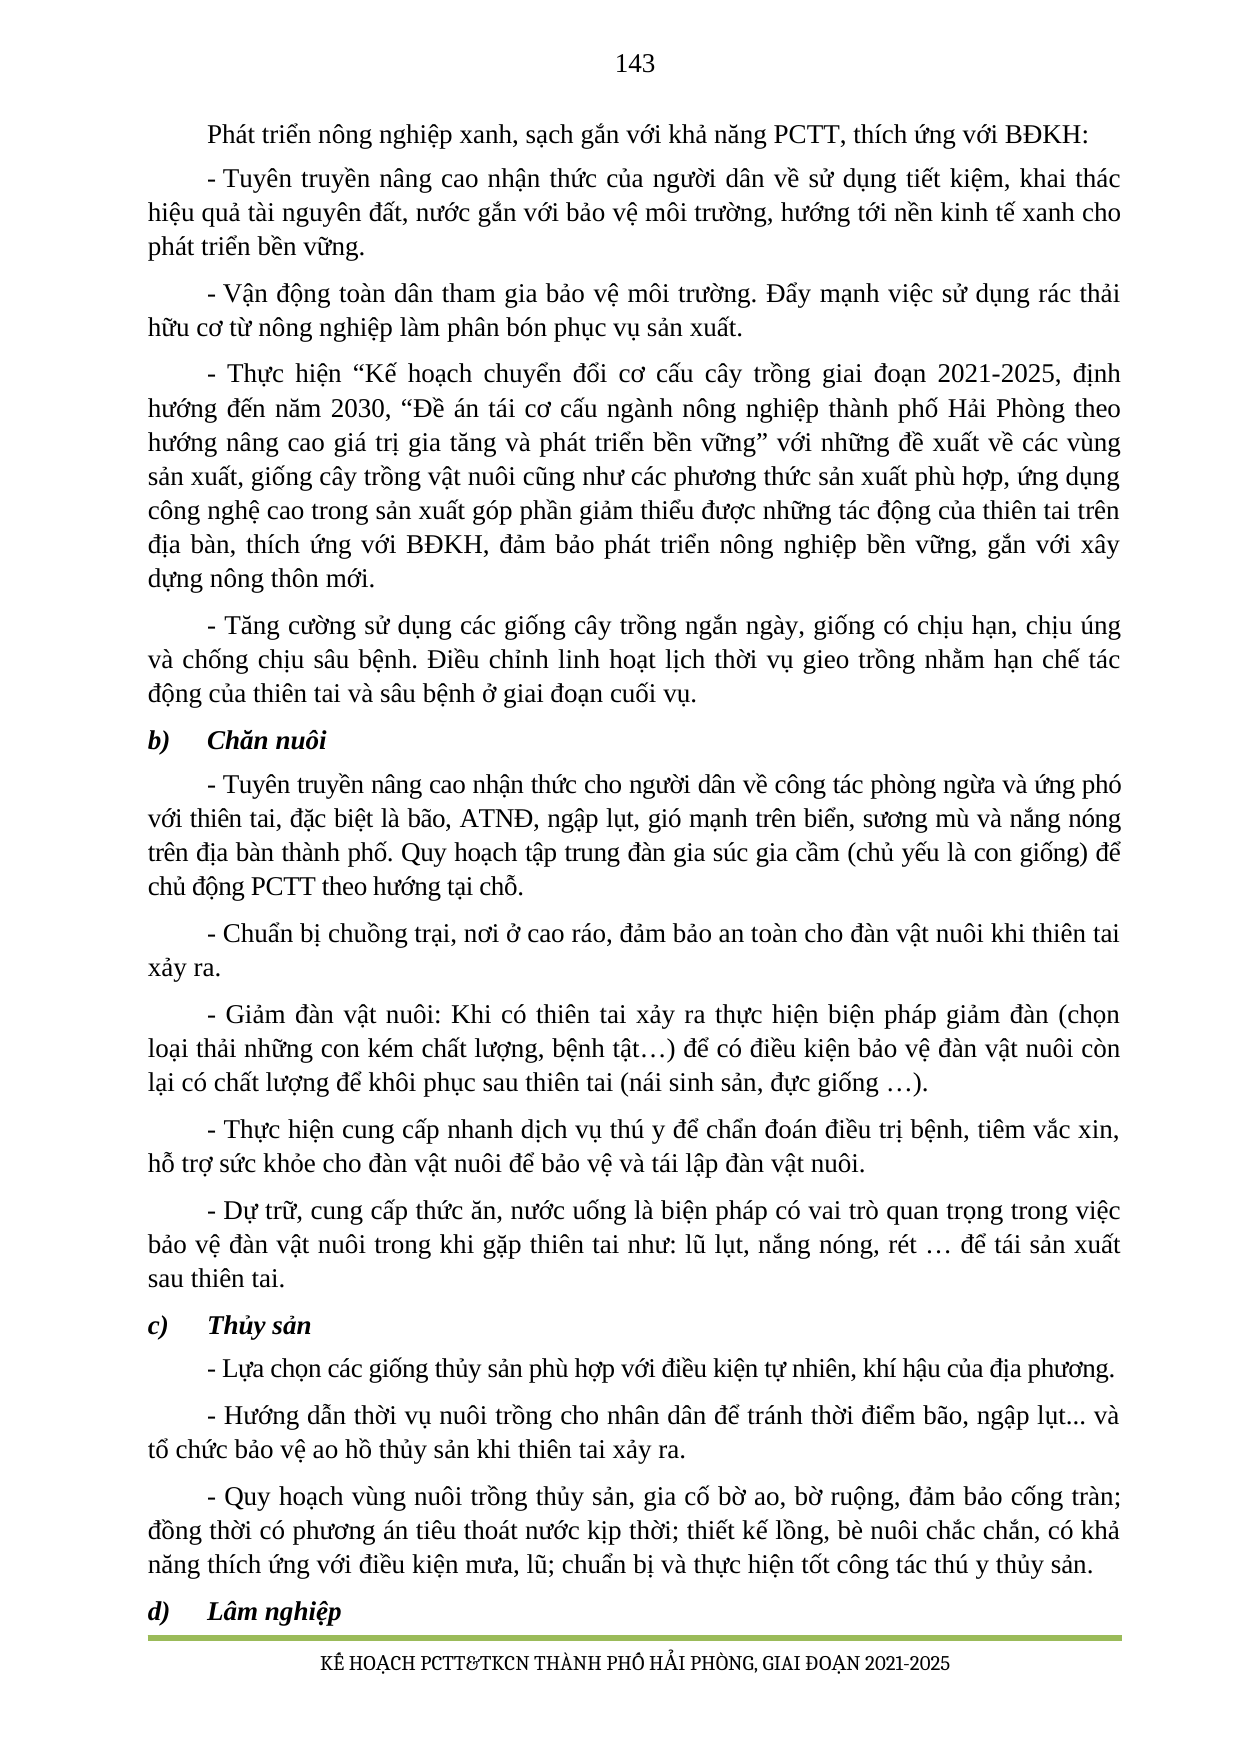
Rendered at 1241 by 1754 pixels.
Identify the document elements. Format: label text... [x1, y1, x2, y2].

text - Giảm đàn vật nuôi: Khi có thiên tai xảy ra thực hiện biện pháp giảm đàn (chọn loại thải những con kém chất lượng, bệnh tật…) để có điều kiện bảo vệ đàn vật nuôi còn lại có chất lượng để khôi phục sau thiên tai (nái sinh sản, đực giống …). [148, 998, 1122, 1097]
list Thủy sản [148, 1309, 1122, 1340]
list Chăn nuôi [148, 724, 1122, 755]
text - Tuyên truyền nâng cao nhận thức cho người dân về công tác phòng ngừa và ứng phó với thiên tai, đặc biệt là bão, ATNĐ, ngập lụt, gió mạnh trên biển, sương mù và nắng nóng trên địa bàn thành phố. Quy hoạch tập trung đàn gia súc gia cầm (chủ yếu là con giống) để chủ động PCTT theo hướng tại chỗ. [148, 768, 1122, 902]
text - Tuyên truyền nâng cao nhận thức của người dân về sử dụng tiết kiệm, khai thác hiệu quả tài nguyên đất, nước gắn với bảo vệ môi trường, hướng tới nền kinh tế xanh cho phát triển bền vững. [148, 162, 1122, 261]
text - Hướng dẫn thời vụ nuôi trồng cho nhân dân để tránh thời điểm bão, ngập lụt... và tổ chức bảo vệ ao hồ thủy sản khi thiên tai xảy ra. [148, 1399, 1122, 1464]
text - Tăng cường sử dụng các giống cây trồng ngắn ngày, giống có chịu hạn, chịu úng và chống chịu sâu bệnh. Điều chỉnh linh hoạt lịch thời vụ gieo trồng nhằm hạn chế tác động của thiên tai và sâu bệnh ở giai đoạn cuối vụ. [148, 609, 1122, 709]
text - Thực hiện “Kế hoạch chuyển đổi cơ cấu cây trồng giai đoạn 2021-2025, định hướng đến năm 2030, “Đề án tái cơ cấu ngành nông nghiệp thành phố Hải Phòng theo hướng nâng cao giá trị gia tăng và phát triển bền vững” với những đề xuất về các vùng sản xuất, giống cây trồng vật nuôi cũng như các phương thức sản xuất phù hợp, ứng dụng công nghệ cao trong sản xuất góp phần giảm thiểu được những tác động của thiên tai trên địa bàn, thích ứng với BĐKH, đảm bảo phát triển nông nghiệp bền vững, gắn với xây dựng nông thôn mới. [148, 358, 1122, 594]
text Phát triển nông nghiệp xanh, sạch gắn với khả năng PCTT, thích ứng với BĐKH: [148, 118, 1122, 149]
text - Vận động toàn dân tham gia bảo vệ môi trường. Đẩy mạnh việc sử dụng rác thải hữu cơ từ nông nghiệp làm phân bón phục vụ sản xuất. [148, 277, 1122, 342]
text - Dự trữ, cung cấp thức ăn, nước uống là biện pháp có vai trò quan trọng trong việc bảo vệ đàn vật nuôi trong khi gặp thiên tai như: lũ lụt, nắng nóng, rét … để tái sản xuất sau thiên tai. [148, 1194, 1122, 1293]
text - Lựa chọn các giống thủy sản phù hợp với điều kiện tự nhiên, khí hậu của địa phương. [148, 1352, 1122, 1383]
text - Thực hiện cung cấp nhanh dịch vụ thú y để chẩn đoán điều trị bệnh, tiêm vắc xin, hỗ trợ sức khỏe cho đàn vật nuôi để bảo vệ và tái lập đàn vật nuôi. [148, 1113, 1122, 1178]
text - Chuẩn bị chuồng trại, nơi ở cao ráo, đảm bảo an toàn cho đàn vật nuôi khi thiên tai xảy ra. [148, 917, 1122, 982]
text - Quy hoạch vùng nuôi trồng thủy sản, gia cố bờ ao, bờ ruộng, đảm bảo cống tràn; đồng thời có phương án tiêu thoát nước kịp thời; thiết kế lồng, bè nuôi chắc chắn, có khả năng thích ứng với điều kiện mưa, lũ; chuẩn bị và thực hiện tốt công tác thú y thủy sản. [148, 1480, 1122, 1579]
list Lâm nghiệp [148, 1595, 1122, 1626]
